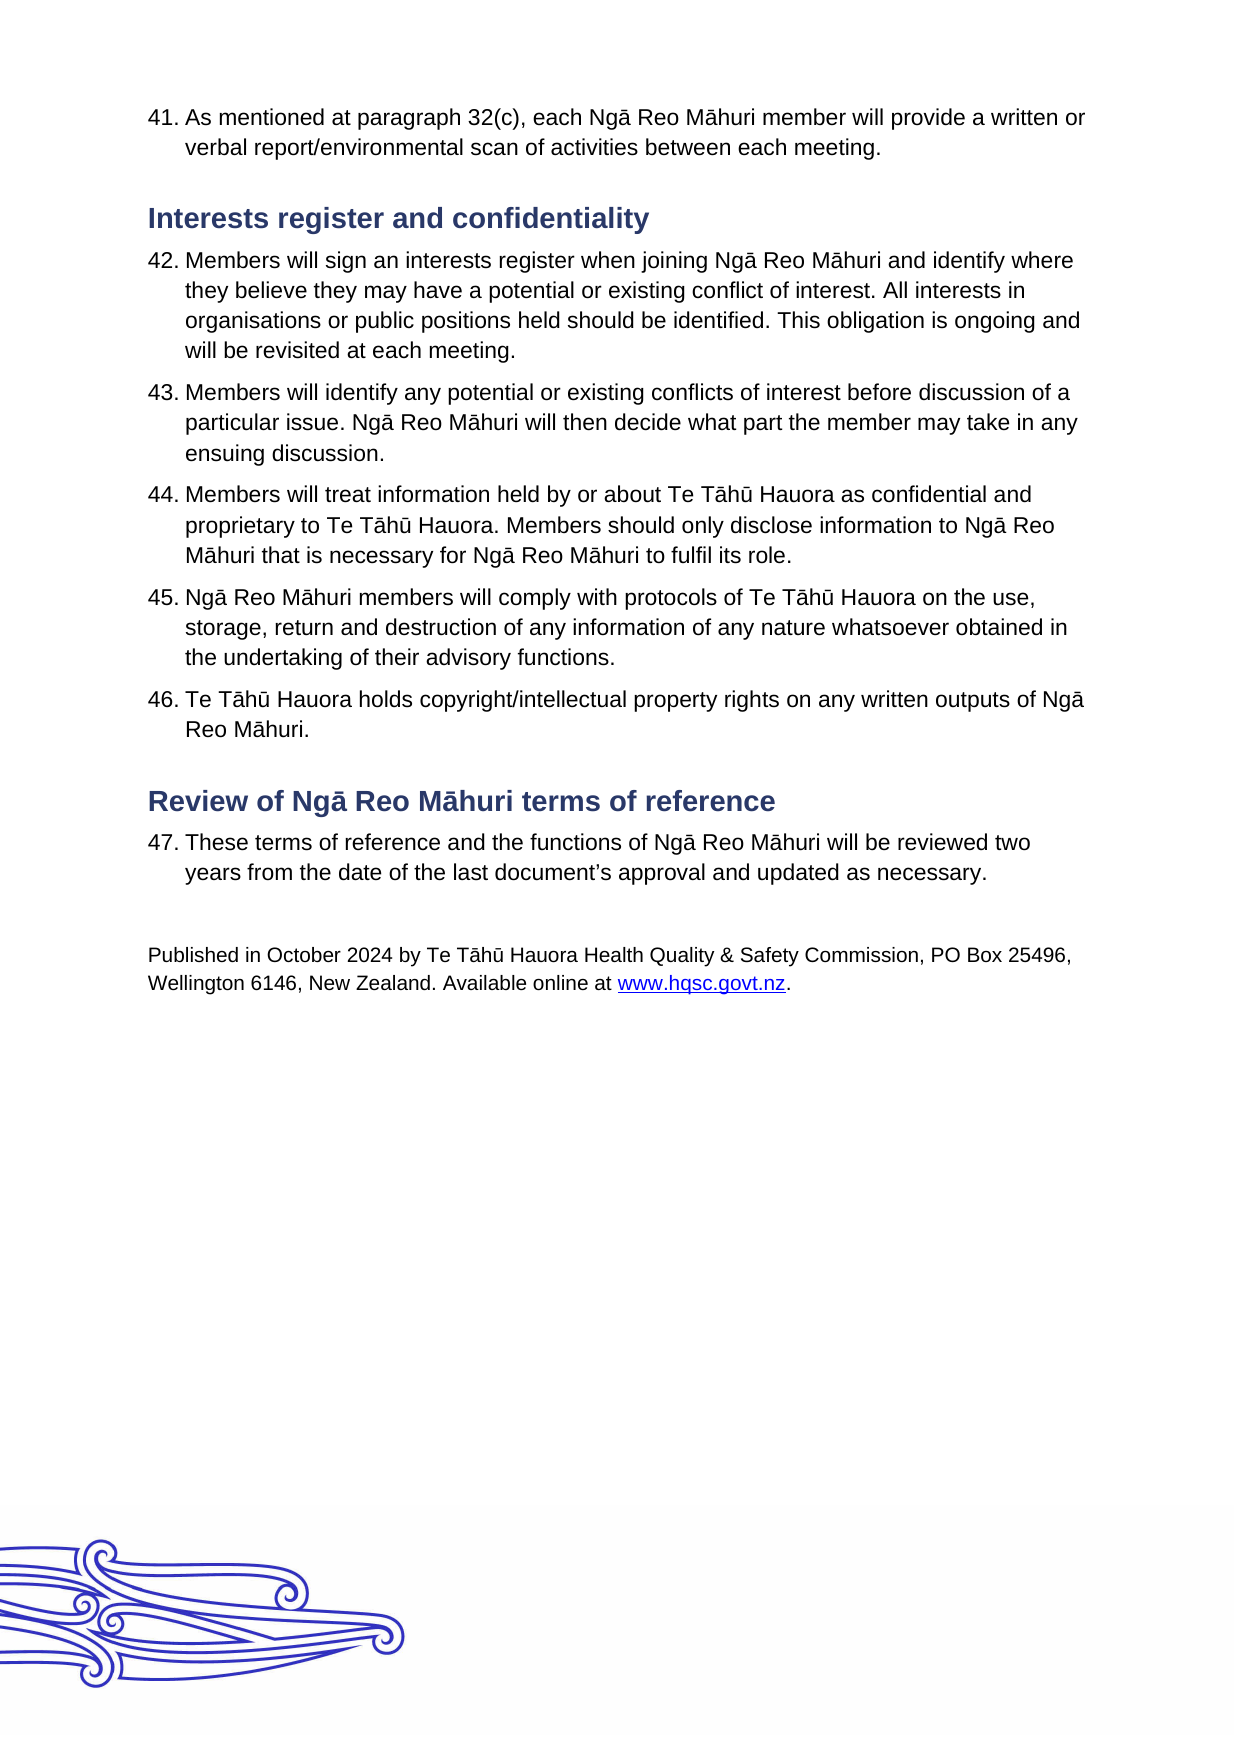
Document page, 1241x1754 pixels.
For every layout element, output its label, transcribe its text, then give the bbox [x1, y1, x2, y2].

text These terms of reference and the functions of Ngā Reo Māhuri will be reviewed two years from the date of the last document’s approval and updated as necessary. [148, 829, 1092, 886]
picture [0, 1505, 1234, 1735]
text Te Tāhū Hauora holds copyright/intellectual property rights on any written outputs of Ngā Reo Māhuri. [148, 686, 1092, 742]
subtitle Review of Ngā Reo Māhuri terms of reference [148, 784, 1092, 817]
text As mentioned at paragraph 32(c), each Ngā Reo Māhuri member will provide a written or verbal report/environmental scan of activities between each meeting. [148, 103, 1092, 160]
text Members will sign an interests register when joining Ngā Reo Māhuri and identify where they believe they may have a potential or existing conflict of interest. All interests in organisations or public positions held should be identified. This obligation is ongoing and will be revisited at each meeting. [148, 247, 1092, 363]
text Members will treat information held by or about Te Tāhū Hauora as confidential and proprietary to Te Tāhū Hauora. Members should only disclose information to Ngā Reo Māhuri that is necessary for Ngā Reo Māhuri to fulfil its role. [148, 481, 1092, 568]
text Members will identify any potential or existing conflicts of interest before discussion of a particular issue. Ngā Reo Māhuri will then decide what part the member may take in any ensuing discussion. [148, 379, 1092, 466]
text Published in October 2024 by Te Tāhū Hauora Health Quality & Safety Commission, PO Box 25496, Wellington 6146, New Zealand. Available online at www.hqsc.govt.nz. [148, 943, 1092, 994]
subtitle Interests register and confidentiality [148, 201, 1092, 235]
text Ngā Reo Māhuri members will comply with protocols of Te Tāhū Hauora on the use, storage, return and destruction of any information of any nature whatsoever obtained in the undertaking of their advisory functions. [148, 584, 1092, 670]
